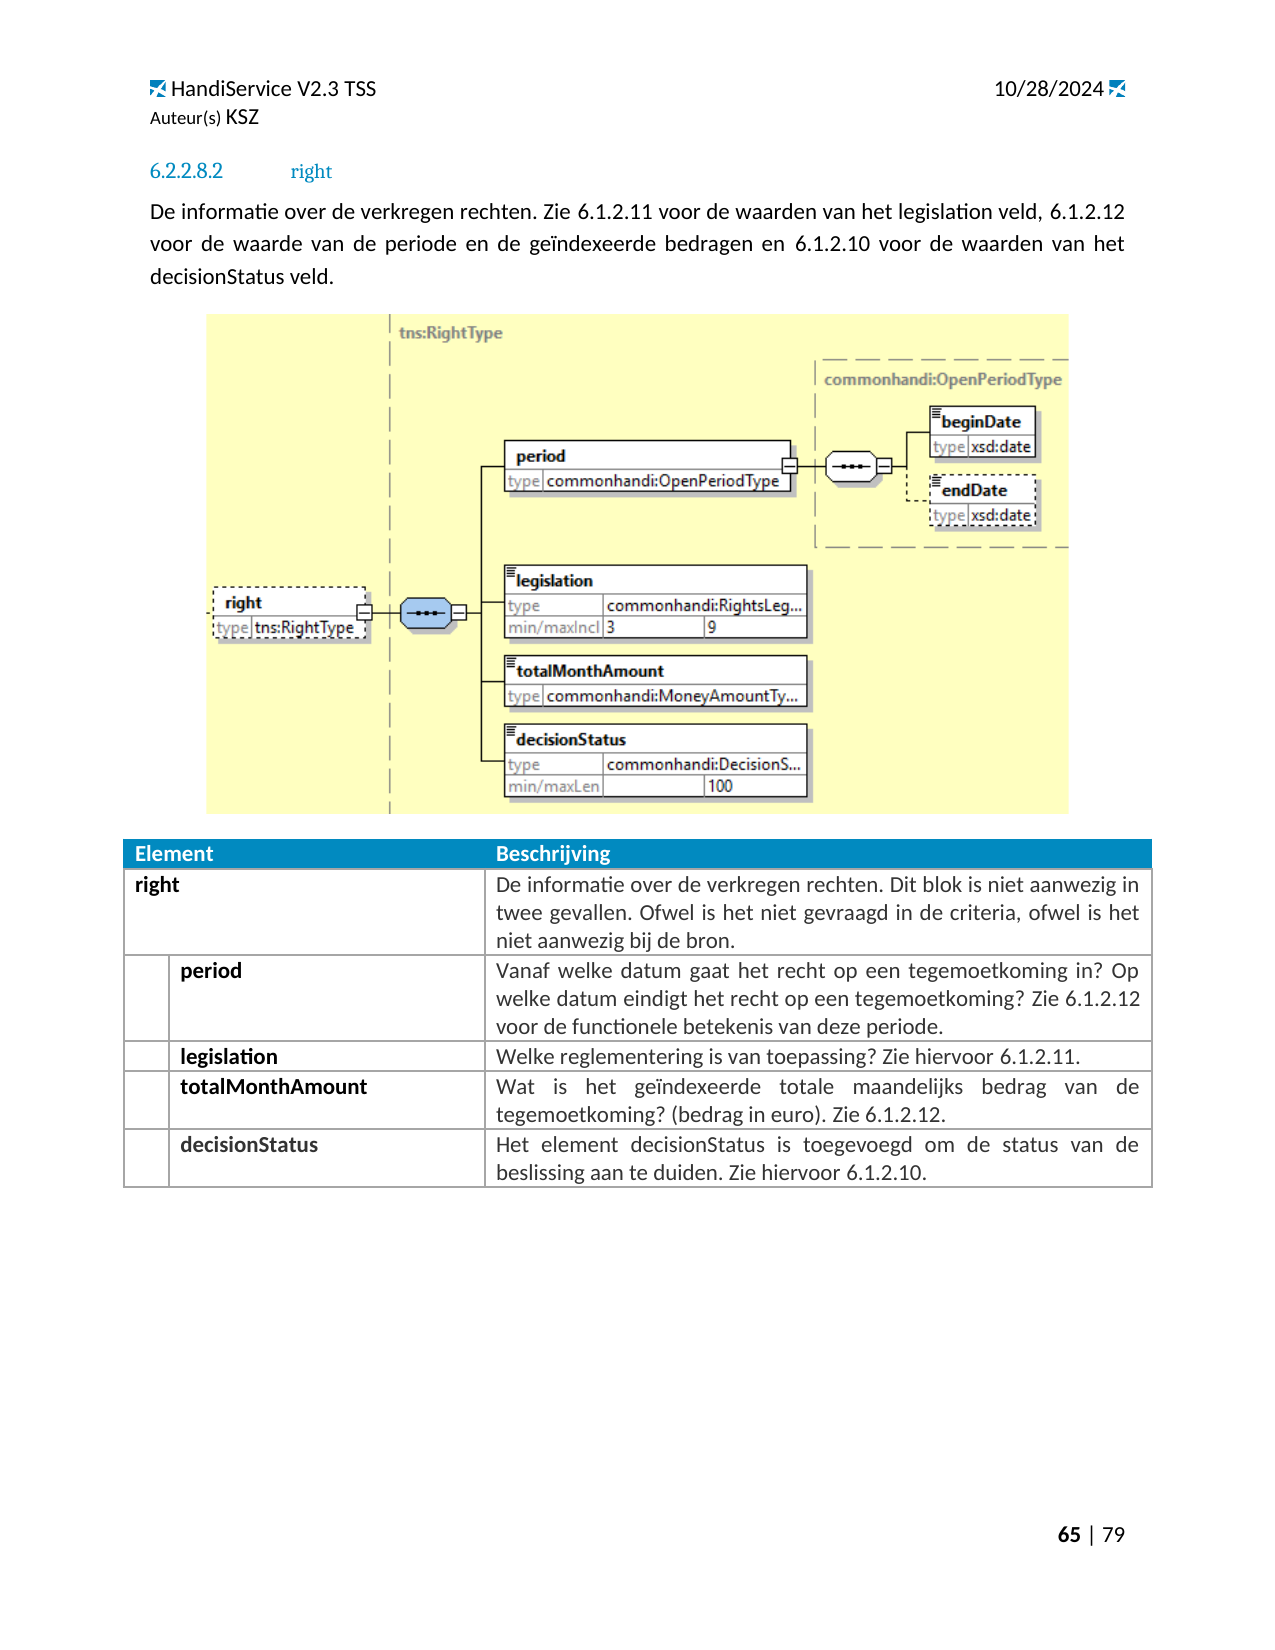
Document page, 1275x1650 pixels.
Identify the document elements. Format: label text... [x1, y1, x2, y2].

text De informatie over de verkregen rechten. Zie 6.1.2.11 voor de waarden van het legislation veld, 6.1.2.12 voor de waarde van de periode en de geïndexeerde bedragen en 6.1.2.10 voor de waarden van het decisionStatus veld. [150, 197, 1125, 290]
table_cell right [125, 870, 484, 954]
table_cell [125, 956, 168, 1040]
table_cell [125, 1130, 168, 1186]
table_cell [125, 1072, 168, 1128]
table_cell legislation [170, 1042, 484, 1070]
table_header Element [124, 840, 484, 868]
table_cell Het element decisionStatus is toegevoegd om de status van de beslissing aan te duiden. Zie hiervoor 6.1.2.10. [486, 1130, 1151, 1186]
table_cell decisionStatus [170, 1130, 484, 1186]
table_cell Wat is het geïndexeerde totale maandelijks bedrag van de tegemoetkoming? (bedrag in euro). Zie 6.1.2.12. [486, 1072, 1151, 1128]
subtitle right [150, 158, 1125, 184]
table_cell Welke reglementering is van toepassing? Zie hiervoor 6.1.2.11. [486, 1042, 1151, 1070]
table_header Beschrijving [485, 840, 1151, 868]
picture [206, 314, 1069, 814]
table_cell De informatie over de verkregen rechten. Dit blok is niet aanwezig in twee gevallen. Ofwel is het niet gevraagd in de criteria, ofwel is het niet aanwezig bij de bron. [486, 870, 1151, 954]
table_cell totalMonthAmount [170, 1072, 484, 1128]
table_cell [125, 1042, 168, 1070]
picture [150, 84, 166, 97]
table_cell period [170, 956, 484, 1040]
picture [1109, 86, 1125, 97]
table_cell Vanaf welke datum gaat het recht op een tegemoetkoming in? Op welke datum eindigt het recht op een tegemoetkoming? Zie 6.1.2.12 voor de functionele betekenis van deze periode. [486, 956, 1151, 1040]
